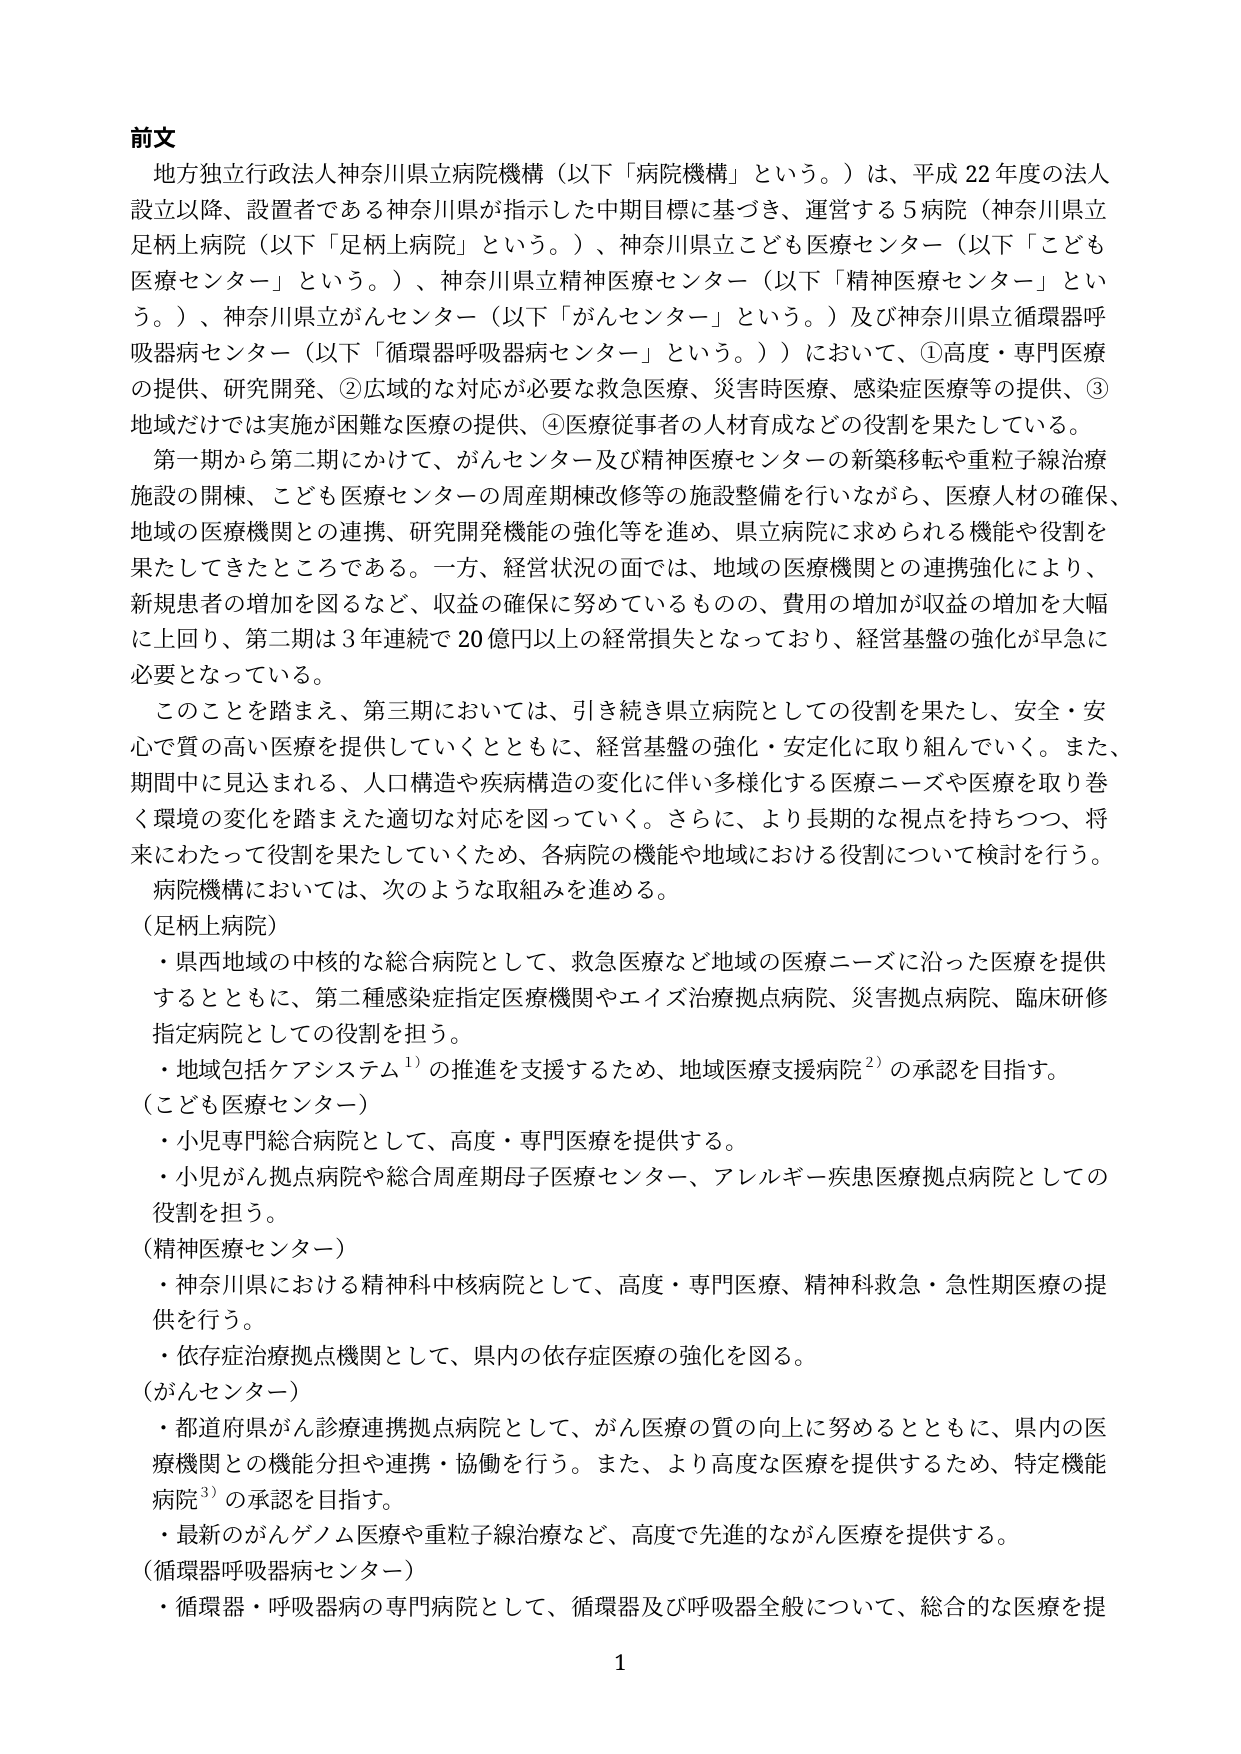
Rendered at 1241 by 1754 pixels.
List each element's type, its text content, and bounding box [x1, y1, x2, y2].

text 病院機構においては、次のような取組みを進める。 [130, 871, 1110, 907]
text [152, 1588, 1110, 1623]
text 地方独立行政法人神奈川県立病院機構（以下「病院機構」という。）は、平成22年度の法人設立以降、設置者である神奈川県が指示した中期目標に基づき、運営する５病院（神奈川県立足柄上病院（以下「足柄上病院」という。）、神奈川県立こども医療センター（以下「こども医療センター」という。）、神奈川県立精神医療センター（以下「精神医療センター」という。）、神奈川県立がんセンター（以下「がんセンター」という。）及び神奈川県立循環器呼吸器病センター（以下「循環器呼吸器病センター」という。））において、①高度・専門医療の提供、研究開発、②広域的な対応が必要な救急医療、災害時医療、感染症医療等の提供、③地域だけでは実施が困難な医療の提供、④医療従事者の人材育成などの役割を果たしている。 [130, 154, 1110, 441]
text このことを踏まえ、第三期においては、引き続き県立病院としての役割を果たし、安全・安心で質の高い医療を提供していくとともに、経営基盤の強化・安定化に取り組んでいく。また、期間中に見込まれる、人口構造や疾病構造の変化に伴い多様化する医療ニーズや医療を取り巻く環境の変化を踏まえた適切な対応を図っていく。さらに、より長期的な視点を持ちつつ、将来にわたって役割を果たしていくため、各病院の機能や地域における役割について検討を行う。 [130, 692, 1110, 871]
text （がんセンター） [130, 1373, 1110, 1408]
text ・小児がん拠点病院や総合周産期母子医療センター、アレルギー疾患医療拠点病院としての役割を担う。 [152, 1158, 1110, 1229]
text ・神奈川県における精神科中核病院として、高度・専門医療、精神科救急・急性期医療の提供を行う。 [152, 1265, 1110, 1337]
text （足柄上病院） [130, 907, 1110, 943]
text （精神医療センター） [130, 1229, 1110, 1265]
text （循環器呼吸器病センター） [130, 1552, 1110, 1588]
text ・地域包括ケアシステム１）の推進を支援するため、地域医療支援病院２）の承認を目指す。 [130, 1050, 1110, 1086]
text 第一期から第二期にかけて、がんセンター及び精神医療センターの新築移転や重粒子線治療施設の開棟、こども医療センターの周産期棟改修等の施設整備を行いながら、医療人材の確保、地域の医療機関との連携、研究開発機能の強化等を進め、県立病院に求められる機能や役割を果たしてきたところである。一方、経営状況の面では、地域の医療機関との連携強化により、新規患者の増加を図るなど、収益の確保に努めているものの、費用の増加が収益の増加を大幅に上回り、第二期は３年連続で20億円以上の経常損失となっており、経営基盤の強化が早急に必要となっている。 [130, 441, 1110, 692]
text ・依存症治療拠点機関として、県内の依存症医療の強化を図る。 [130, 1337, 1110, 1373]
text ・県西地域の中核的な総合病院として、救急医療など地域の医療ニーズに沿った医療を提供するとともに、第二種感染症指定医療機関やエイズ治療拠点病院、災害拠点病院、臨床研修指定病院としての役割を担う。 [152, 943, 1110, 1050]
text 前文 [130, 118, 1110, 154]
text （こども医療センター） [130, 1086, 1110, 1122]
text ・最新のがんゲノム医療や重粒子線治療など、高度で先進的ながん医療を提供する。 [130, 1516, 1110, 1552]
text ・小児専門総合病院として、高度・専門医療を提供する。 [130, 1122, 1110, 1158]
text ・都道府県がん診療連携拠点病院として、がん医療の質の向上に努めるとともに、県内の医療機関との機能分担や連携・協働を行う。また、より高度な医療を提供するため、特定機能病院３）の承認を目指す。 [152, 1408, 1110, 1516]
